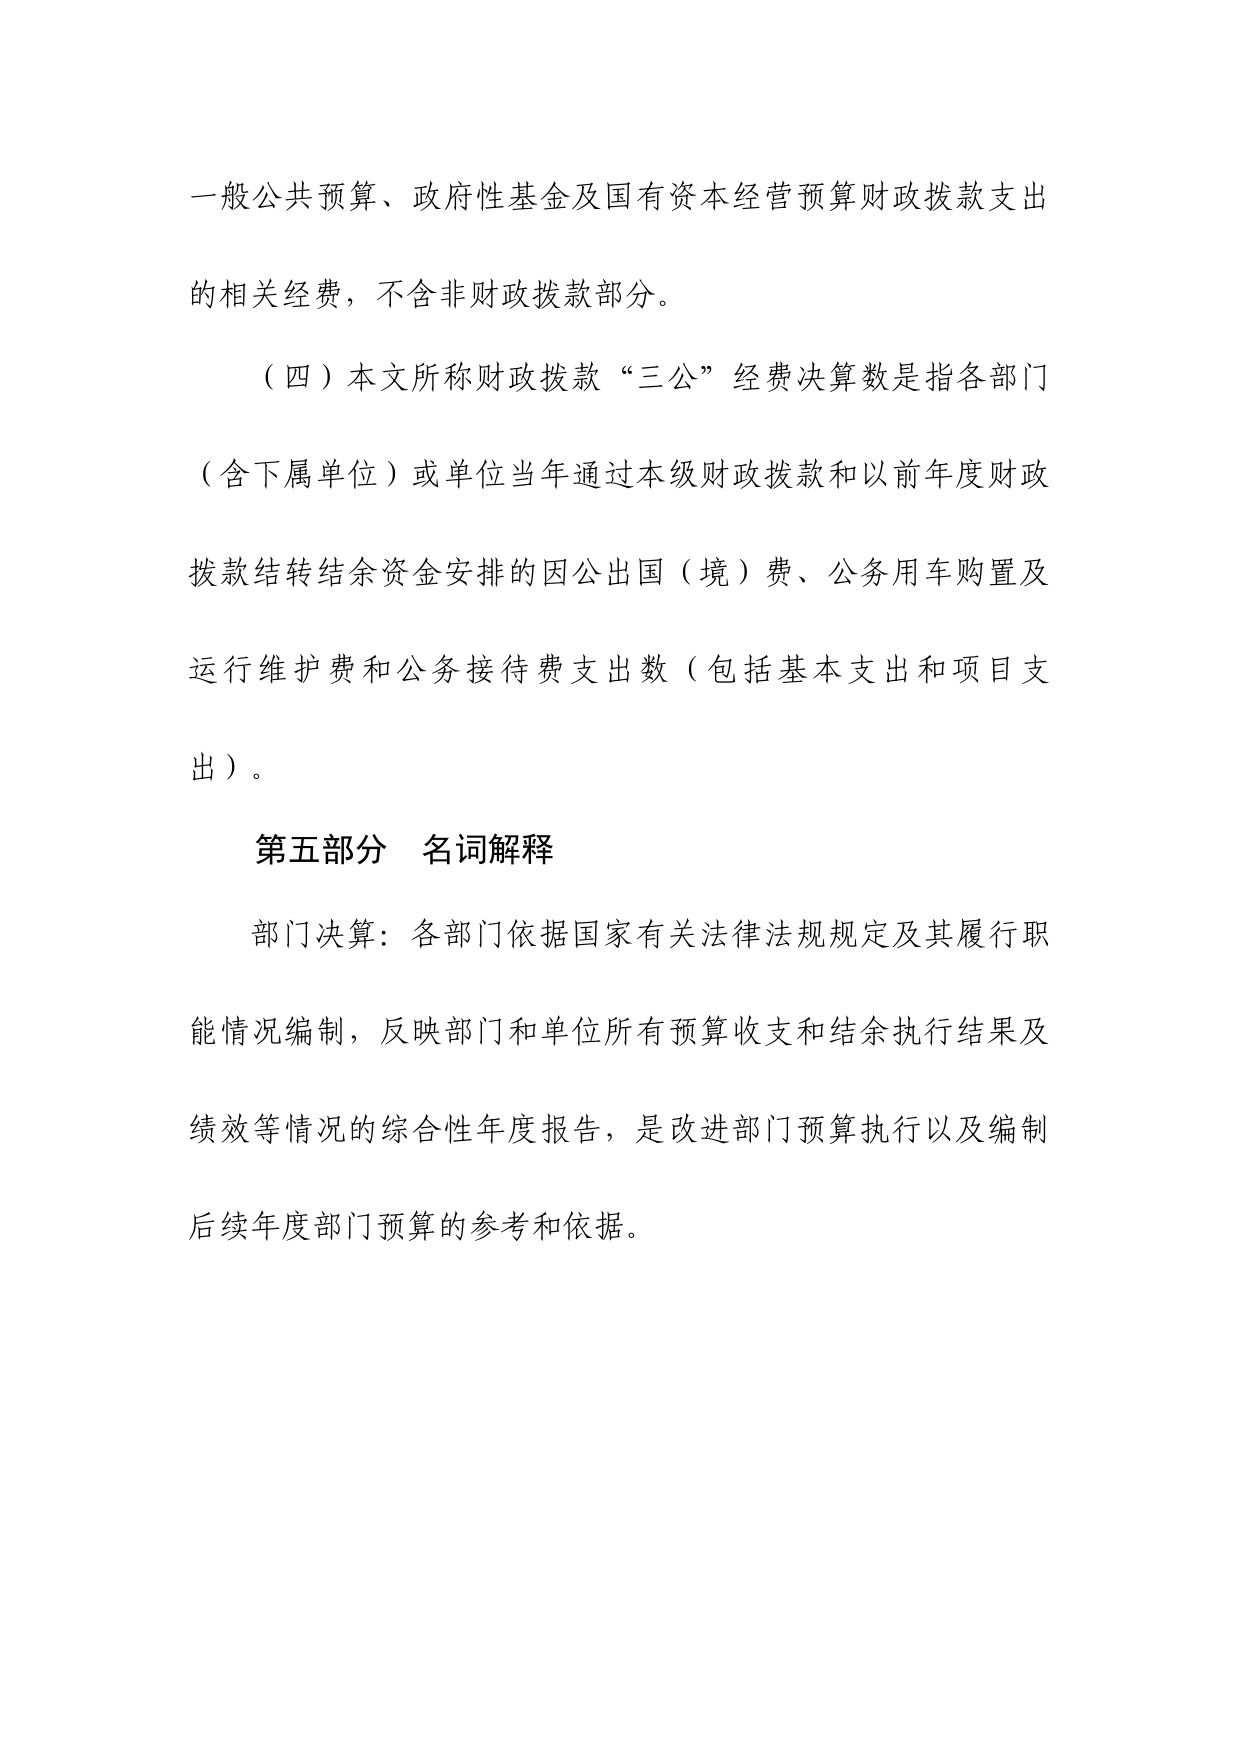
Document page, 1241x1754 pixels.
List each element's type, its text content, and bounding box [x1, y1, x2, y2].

text （四）本文所称财政拨款“三公”经费决算数是指各部门（含下属单位）或单位当年通过本级财政拨款和以前年度财政拨款结转结余资金安排的因公出国（境）费、公务用车购置及运行维护费和公务接待费支出数（包括基本支出和项目支出）。 [187, 342, 1053, 797]
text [187, 162, 1053, 324]
text 第五部分 名词解释 [187, 815, 1053, 880]
text 部门决算：各部门依据国家有关法律法规规定及其履行职能情况编制，反映部门和单位所有预算收支和结余执行结果及绩效等情况的综合性年度报告，是改进部门预算执行以及编制后续年度部门预算的参考和依据。 [187, 899, 1053, 1257]
